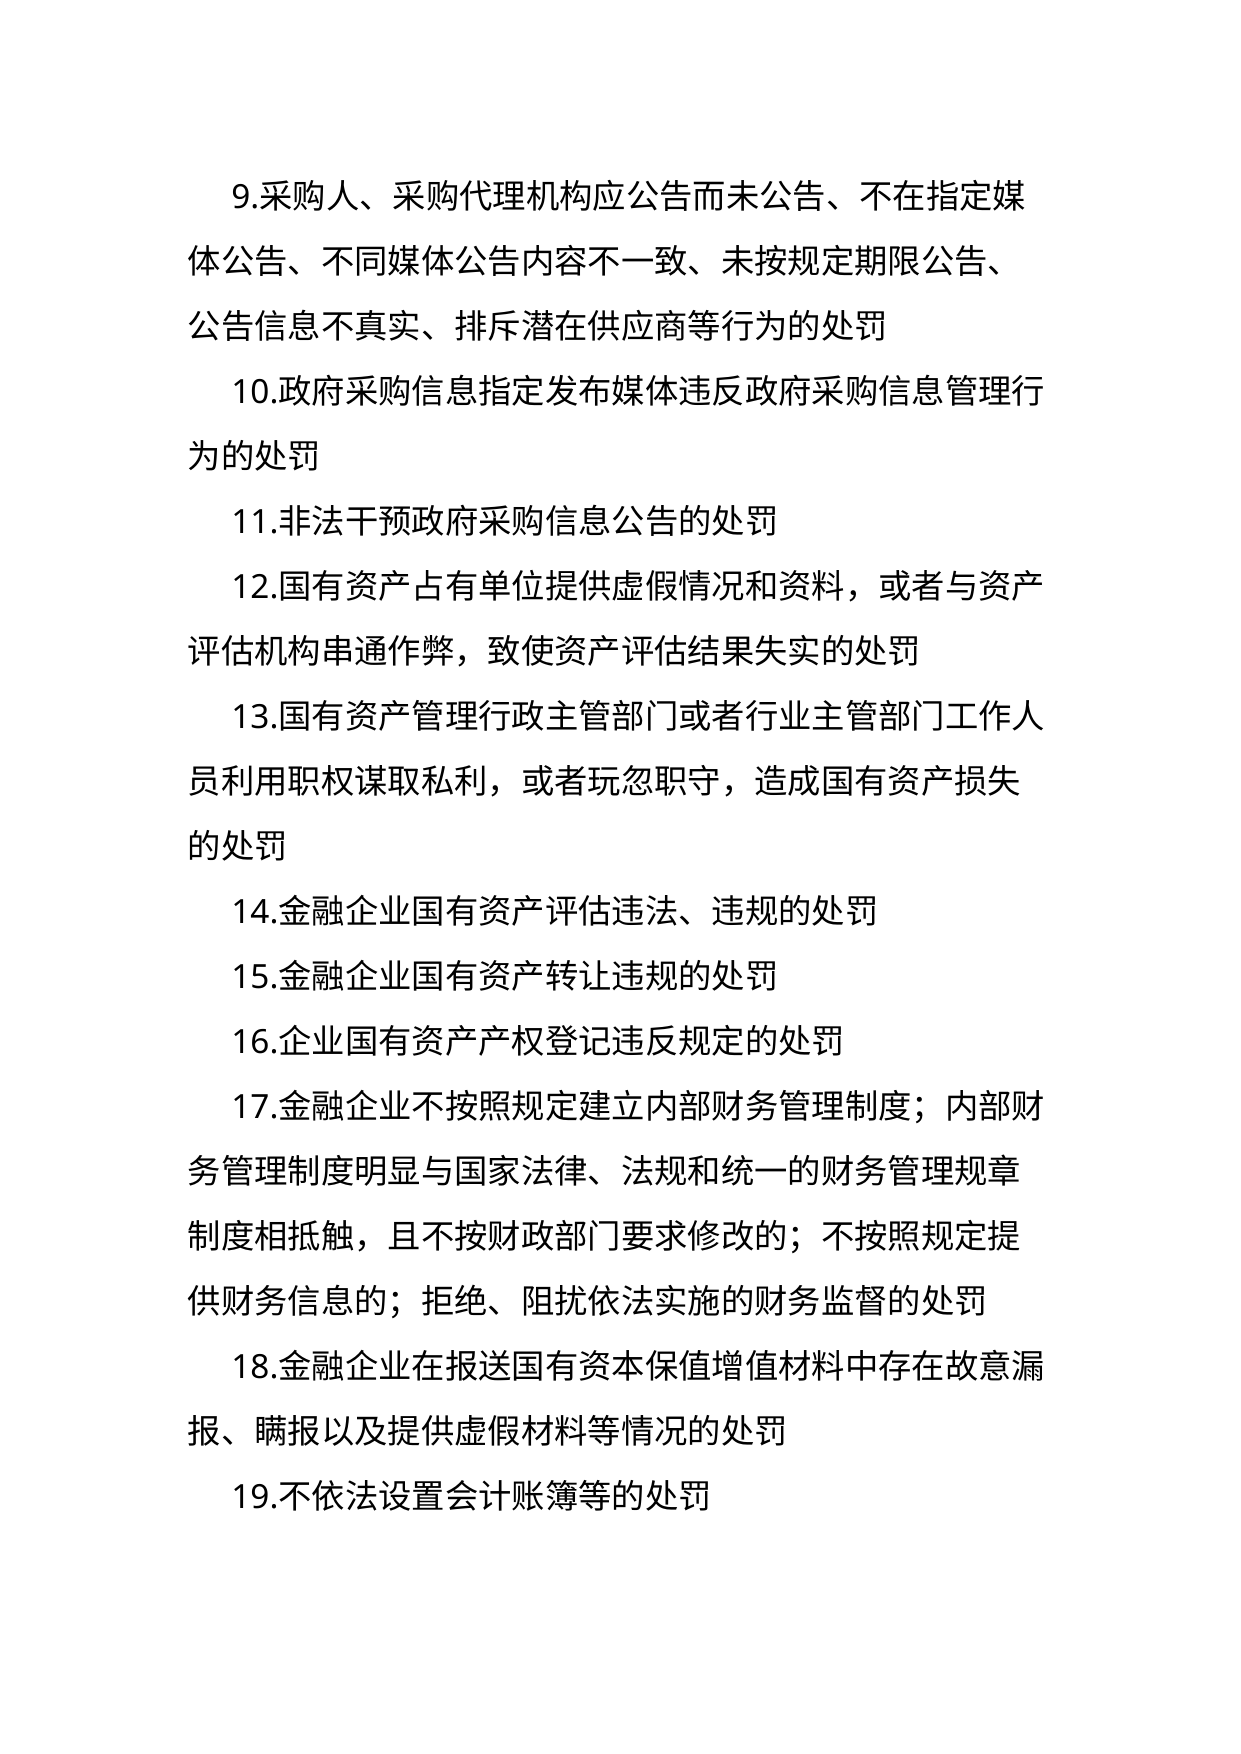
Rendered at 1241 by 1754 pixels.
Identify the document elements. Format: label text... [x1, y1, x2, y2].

text 12.国有资产占有单位提供虚假情况和资料，或者与资产评估机构串通作弊，致使资产评估结果失实的处罚 [187, 552, 1053, 682]
text 18.金融企业在报送国有资本保值增值材料中存在故意漏报、瞒报以及提供虚假材料等情况的处罚 [187, 1332, 1053, 1462]
text 19.不依法设置会计账簿等的处罚 [187, 1462, 1053, 1527]
text 13.国有资产管理行政主管部门或者行业主管部门工作人员利用职权谋取私利，或者玩忽职守，造成国有资产损失的处罚 [187, 682, 1053, 877]
text 16.企业国有资产产权登记违反规定的处罚 [187, 1007, 1053, 1072]
text 10.政府采购信息指定发布媒体违反政府采购信息管理行为的处罚 [187, 357, 1053, 487]
text 14.金融企业国有资产评估违法、违规的处罚 [187, 877, 1053, 942]
text 15.金融企业国有资产转让违规的处罚 [187, 942, 1053, 1007]
text 11.非法干预政府采购信息公告的处罚 [187, 487, 1053, 552]
text 9.采购人、采购代理机构应公告而未公告、不在指定媒体公告、不同媒体公告内容不一致、未按规定期限公告、公告信息不真实、排斥潜在供应商等行为的处罚 [187, 162, 1053, 357]
text 17.金融企业不按照规定建立内部财务管理制度；内部财务管理制度明显与国家法律、法规和统一的财务管理规章制度相抵触，且不按财政部门要求修改的；不按照规定提供财务信息的；拒绝、阻扰依法实施的财务监督的处罚 [187, 1072, 1053, 1332]
